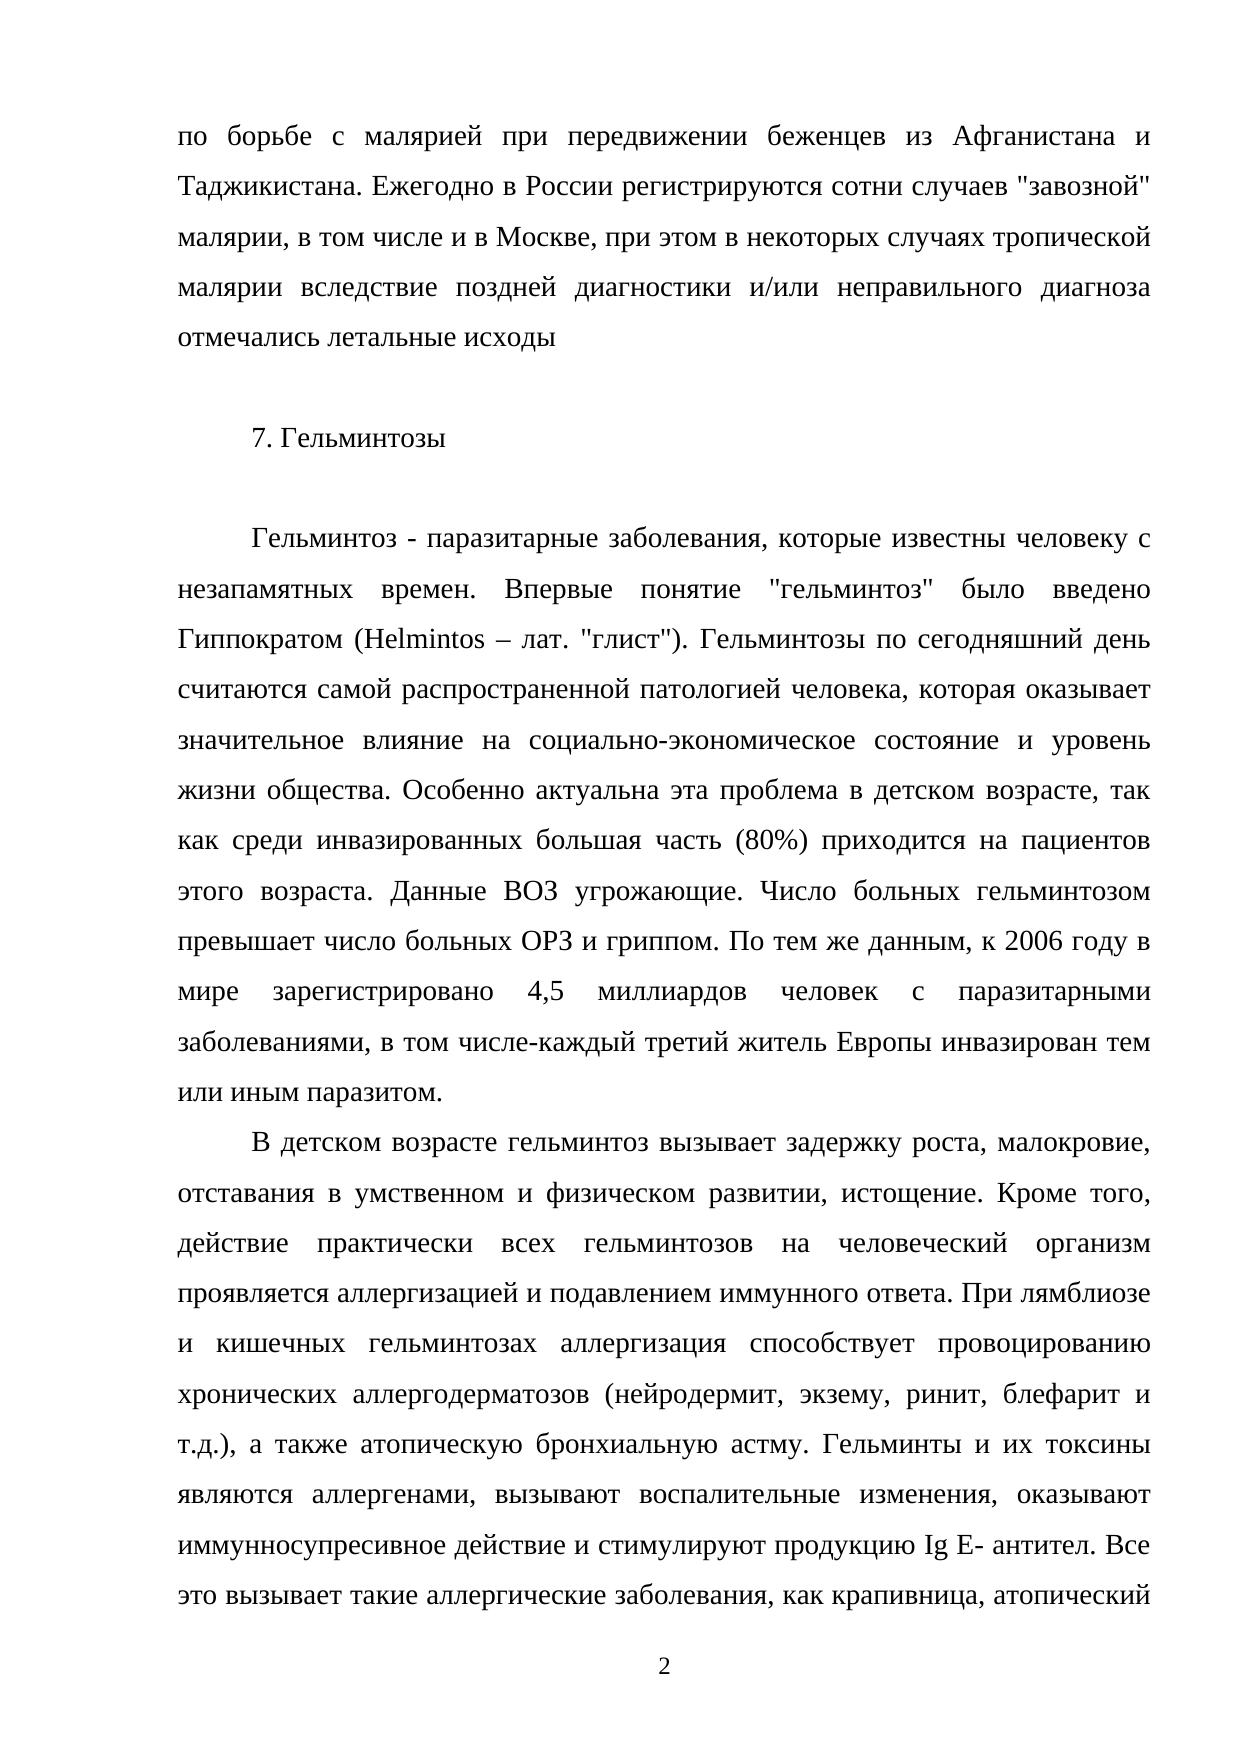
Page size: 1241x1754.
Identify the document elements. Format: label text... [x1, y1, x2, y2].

text Гельминтоз - паразитарные заболевания, которые известны человеку с незапамятных времен. Впервые понятие "гельминтоз" было введено Гиппократом (Helmintos – лат. "глист"). Гельминтозы по сегодняшний день считаются самой распространенной патологией человека, которая оказывает значительное влияние на социально-экономическое состояние и уровень жизни общества. Особенно актуальна эта проблема в детском возрасте, так как среди инвазированных большая часть (80%) приходится на пациентов этого возраста. Данные ВОЗ угрожающие. Число больных гельминтозом превышает число больных ОРЗ и гриппом. По тем же данным, к 2006 году в мире зарегистрировано 4,5 миллиардов человек с паразитарными заболеваниями, в том числе-каждый третий житель Европы инвазирован тем или иным паразитом. [177, 521, 1152, 1108]
text 7. Гельминтозы [177, 420, 1152, 453]
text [177, 118, 1152, 353]
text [177, 1124, 1152, 1611]
